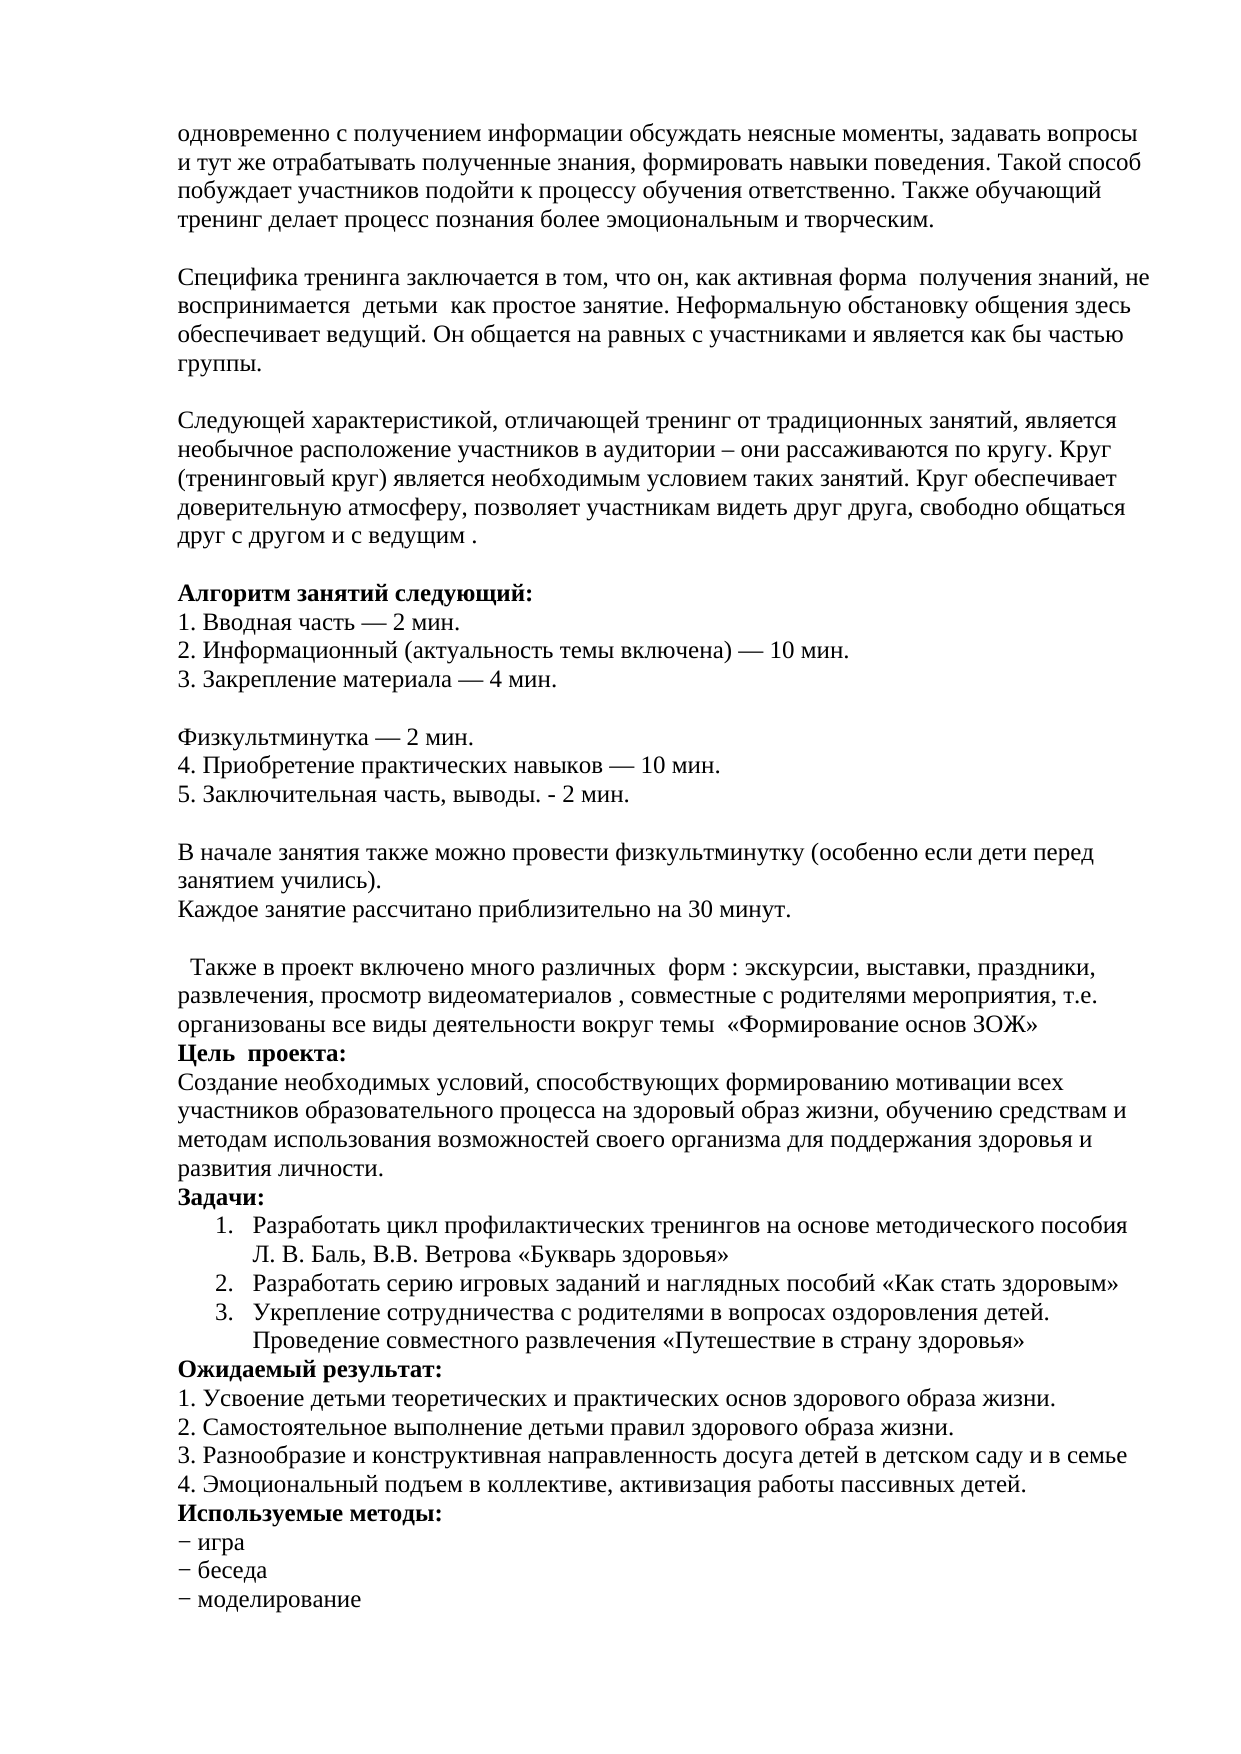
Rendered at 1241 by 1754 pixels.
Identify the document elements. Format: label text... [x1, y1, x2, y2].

list Укрепление сотрудничества с родителями в вопросах оздоровления детей. Проведение совместного развлечения «Путешествие в страну здоровья» [215, 1297, 1152, 1354]
text В начале занятия также можно провести физкультминутку (особенно если дети перед занятием учились). [177, 837, 1152, 894]
text Физкультминутка — 2 мин. [177, 722, 1152, 751]
text Задачи: [177, 1182, 1152, 1211]
text 3. Закрепление материала — 4 мин. [177, 664, 1152, 693]
text Каждое занятие рассчитано приблизительно на 30 минут. [177, 894, 1152, 923]
text Алгоритм занятий следующий: [177, 578, 1152, 607]
text 5. Заключительная часть, выводы. - 2 мин. [177, 779, 1152, 808]
list Разработать цикл профилактических тренингов на основе методического пособия Л. В. Баль, В.В. Ветрова «Букварь здоровья» [215, 1211, 1152, 1268]
text Следующей характеристикой, отличающей тренинг от традиционных занятий, является необычное расположение участников в аудитории – они рассаживаются по кругу. Круг (тренинговый круг) является необходимым условием таких занятий. Круг обеспечивает доверительную атмосферу, позволяет участникам видеть друг друга, свободно общаться друг с другом и с ведущим . [177, 406, 1152, 549]
text Цель проекта: [177, 1038, 1152, 1067]
text 2. Самостоятельное выполнение детьми правил здорового образа жизни. [177, 1412, 1152, 1441]
text Создание необходимых условий, способствующих формированию мотивации всех участников образовательного процесса на здоровый образ жизни, обучению средствам и методам использования возможностей своего организма для поддержания здоровья и развития личности. [177, 1067, 1152, 1182]
text − беседа [177, 1556, 1152, 1584]
text 4. Приобретение практических навыков — 10 мин. [177, 751, 1152, 779]
text − игра [177, 1527, 1152, 1556]
list Разработать серию игровых заданий и наглядных пособий «Как стать здоровым» [215, 1268, 1152, 1297]
text 1. Усвоение детьми теоретических и практических основ здорового образа жизни. [177, 1383, 1152, 1412]
text Также в проект включено много различных форм : экскурсии, выставки, праздники, развлечения, просмотр видеоматериалов , совместные с родителями мероприятия, т.е. организованы все виды деятельности вокруг темы «Формирование основ ЗОЖ» [177, 952, 1152, 1038]
text 2. Информационный (актуальность темы включена) — 10 мин. [177, 636, 1152, 664]
text Используемые методы: [177, 1498, 1152, 1527]
text − моделирование [177, 1584, 1152, 1613]
text 3. Разнообразие и конструктивная направленность досуга детей в детском саду и в семье [177, 1441, 1152, 1469]
text Ожидаемый результат: [177, 1354, 1152, 1383]
text 4. Эмоциональный подъем в коллективе, активизация работы пассивных детей. [177, 1469, 1152, 1498]
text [177, 118, 1152, 233]
text 1. Вводная часть — 2 мин. [177, 607, 1152, 636]
text Специфика тренинга заключается в том, что он, как активная форма получения знаний, не воспринимается детьми как простое занятие. Неформальную обстановку общения здесь обеспечивает ведущий. Он общается на равных с участниками и является как бы частью группы. [177, 262, 1152, 377]
